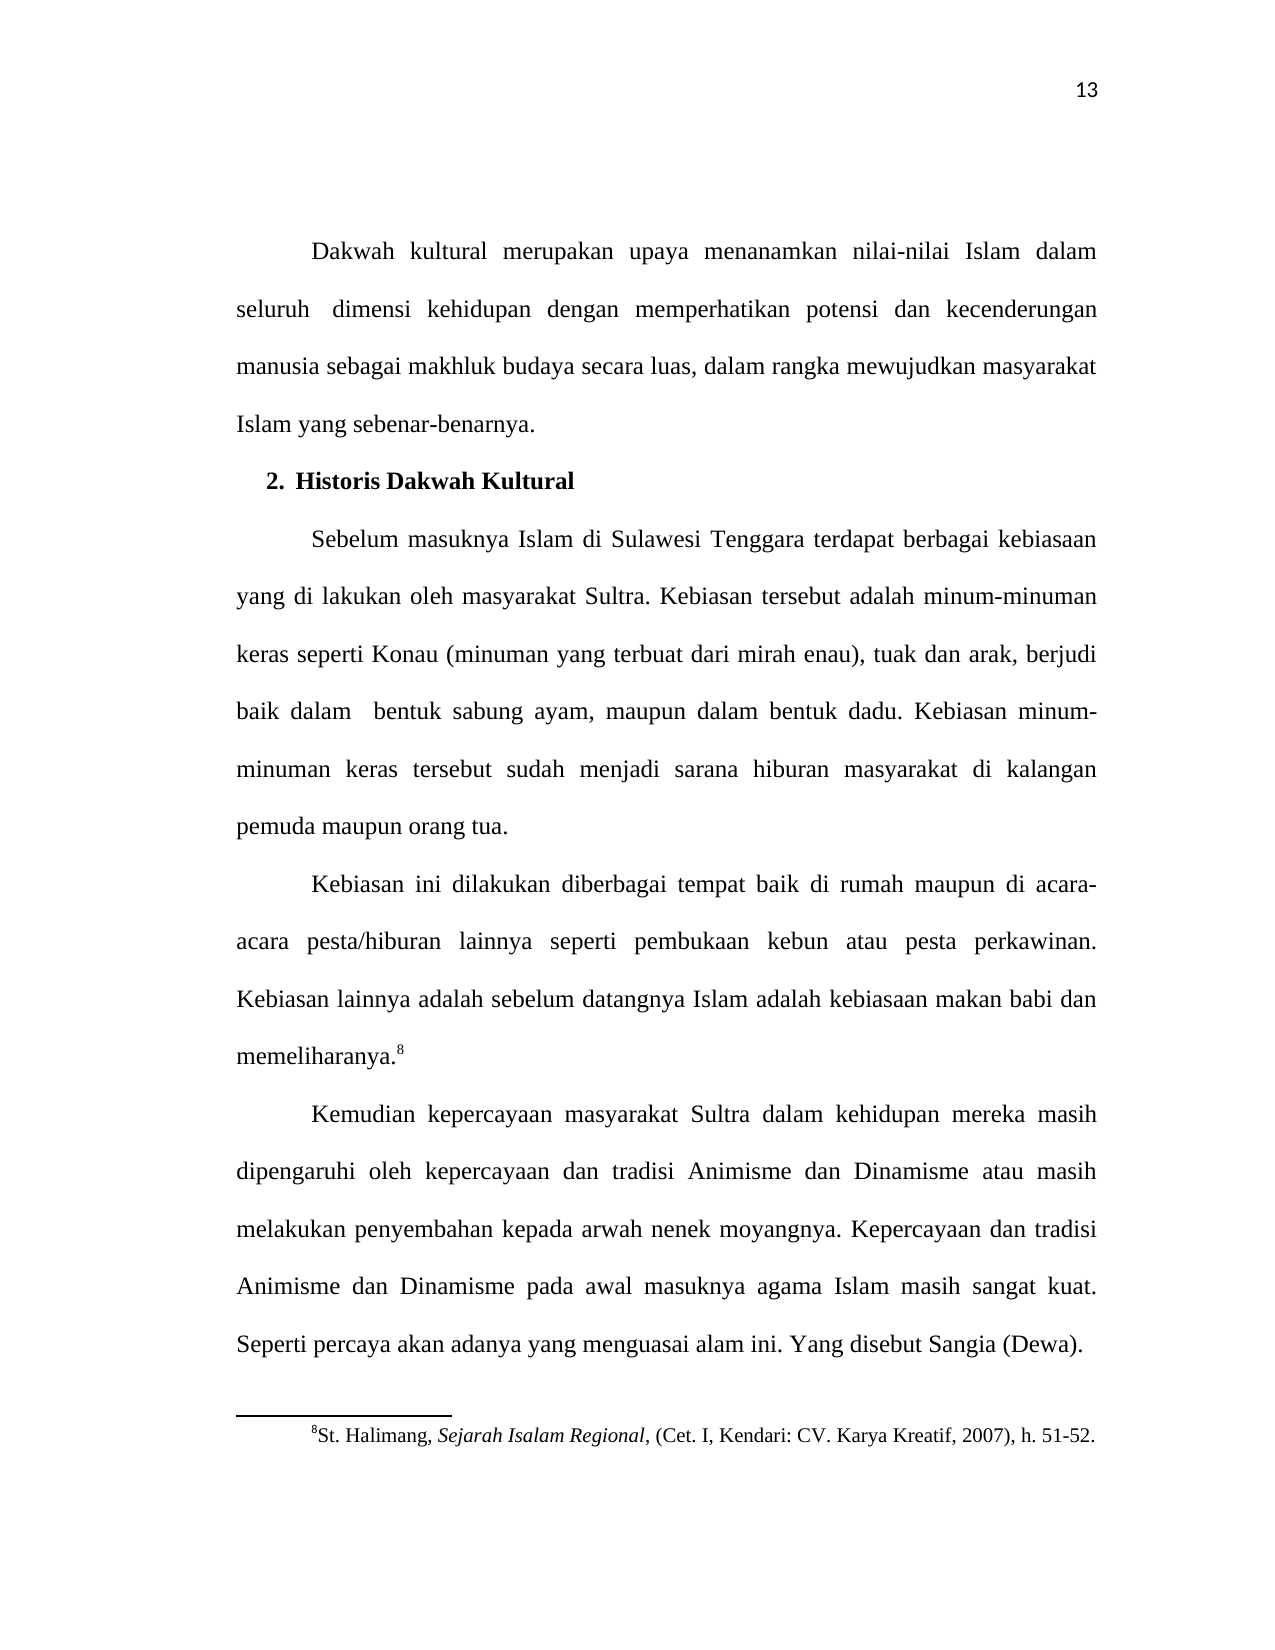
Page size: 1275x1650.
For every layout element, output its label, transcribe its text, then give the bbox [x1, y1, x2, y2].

text Dakwah kultural merupakan upaya menanamkan nilai-nilai Islam dalam seluruh dimensi kehidupan dengan memperhatikan potensi dan kecenderungan manusia sebagai makhluk budaya secara luas, dalam rangka mewujudkan masyarakat Islam yang sebenar-benarnya. [236, 236, 1098, 437]
list Historis Dakwah Kultural [266, 466, 1098, 495]
text Kebiasan ini dilakukan diberbagai tempat baik di rumah maupun di acara-acara pesta/hiburan lainnya seperti pembukaan kebun atau pesta perkawinan. Kebiasan lainnya adalah sebelum datangnya Islam adalah kebiasaan makan babi dan memeliharanya. [236, 869, 1098, 1070]
text Kemudian kepercayaan masyarakat Sultra dalam kehidupan mereka masih dipengaruhi oleh kepercayaan dan tradisi Animisme dan Dinamisme atau masih melakukan penyembahan kepada arwah nenek moyangnya. Kepercayaan dan tradisi Animisme dan Dinamisme pada awal masuknya agama Islam masih sangat kuat. Seperti percaya akan adanya yang menguasai alam ini. Yang disebut Sangia (Dewa). [236, 1099, 1098, 1357]
text Sebelum masuknya Islam di Sulawesi Tenggara terdapat berbagai kebiasaan yang di lakukan oleh masyarakat Sultra. Kebiasan tersebut adalah minum-minuman keras seperti Konau (minuman yang terbuat dari mirah enau), tuak dan arak, berjudi baik dalam bentuk sabung ayam, maupun dalam bentuk dadu. Kebiasan minum-minuman keras tersebut sudah menjadi sarana hiburan masyarakat di kalangan pemuda maupun orang tua. [236, 524, 1098, 840]
